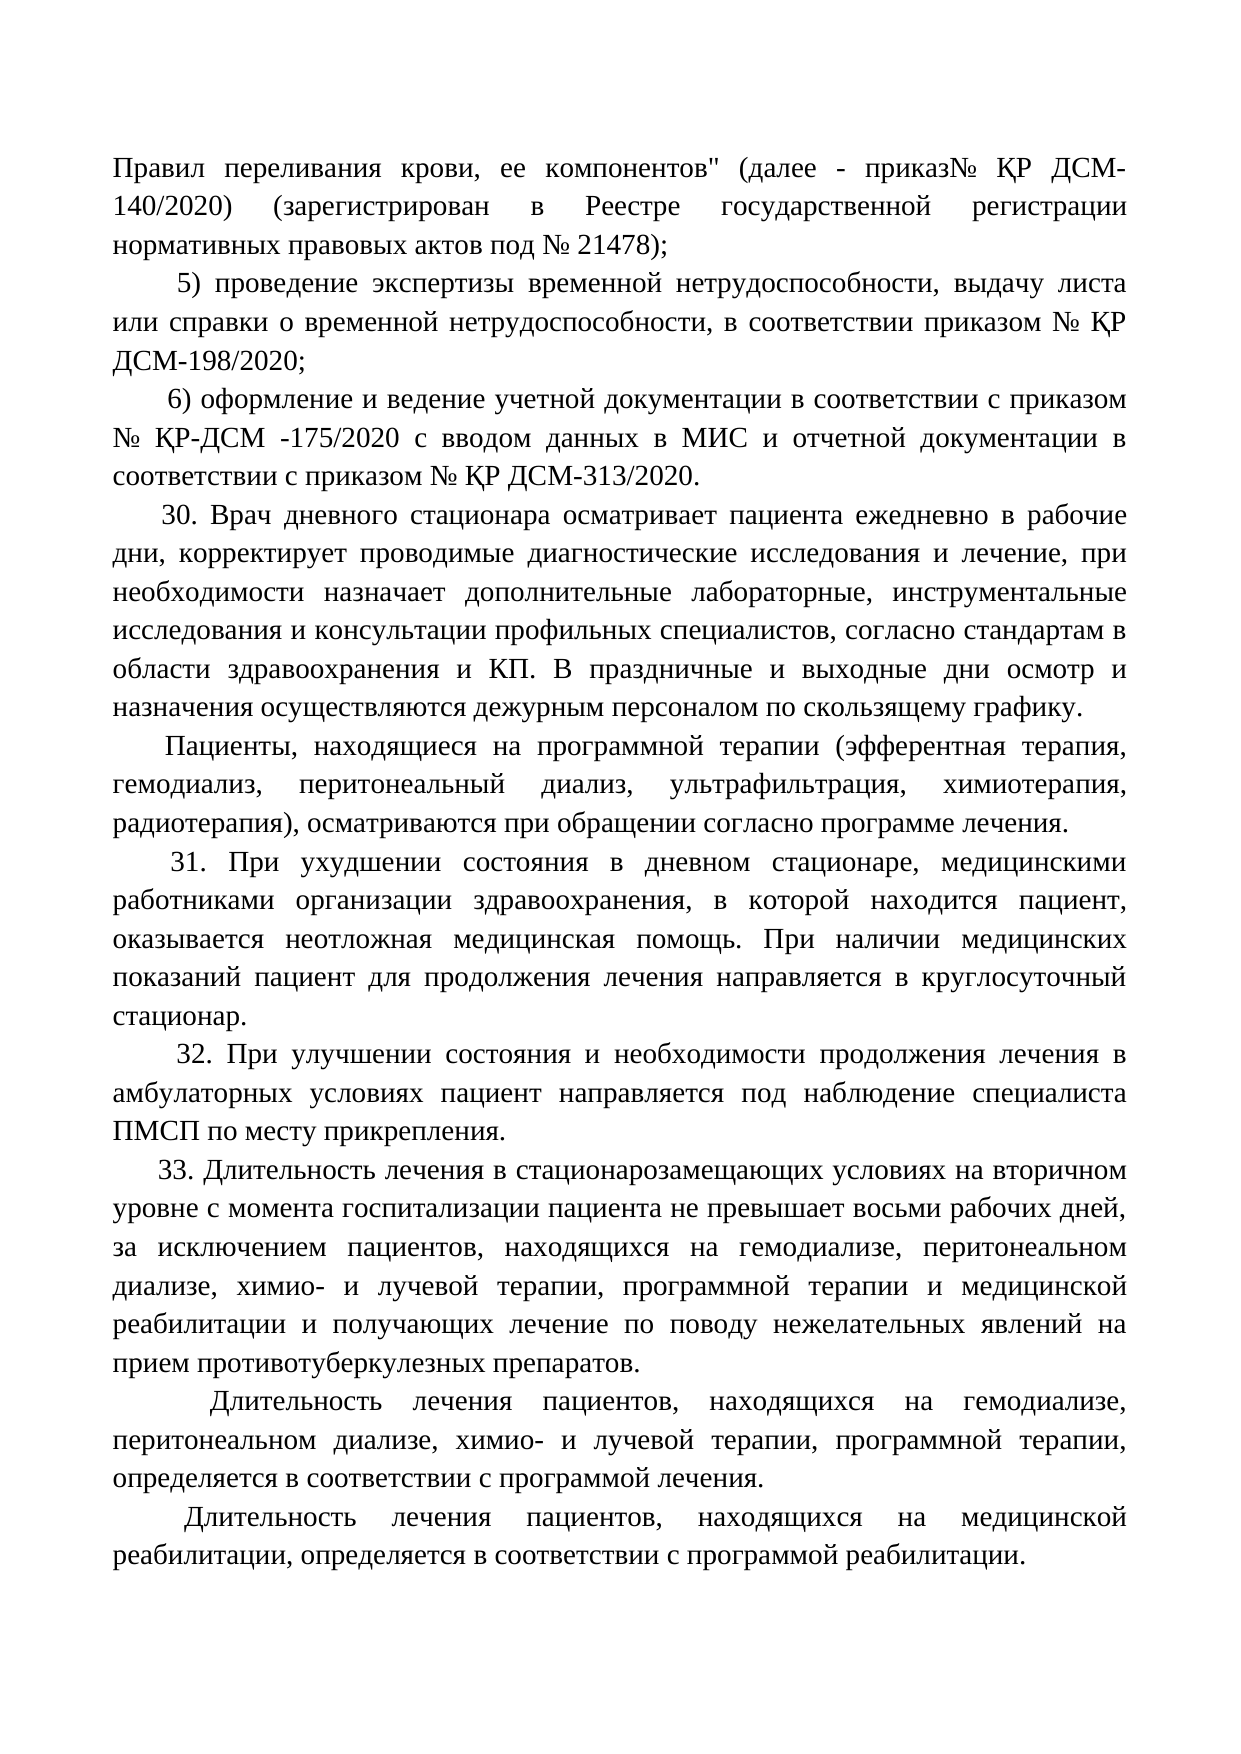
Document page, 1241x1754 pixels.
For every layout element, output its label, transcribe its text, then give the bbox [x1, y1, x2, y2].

text 5) проведение экспертизы временной нетрудоспособности, выдачу листа или справки о временной нетрудоспособности, в соответствии приказом № ҚР ДСМ-198/2020; [112, 266, 1128, 376]
text Пациенты, находящиеся на программной терапии (эфферентная терапия, гемодиализ, перитонеальный диализ, ультрафильтрация, химиотерапия, радиотерапия), осматриваются при обращении согласно программе лечения. [112, 728, 1128, 839]
text 30. Врач дневного стационара осматривает пациента ежедневно в рабочие дни, корректирует проводимые диагностические исследования и лечение, при необходимости назначает дополнительные лабораторные, инструментальные исследования и консультации профильных специалистов, согласно стандартам в области здравоохранения и КП. В праздничные и выходные дни осмотр и назначения осуществляются дежурным персоналом по скользящему графику. [112, 497, 1128, 723]
text 32. При улучшении состояния и необходимости продолжения лечения в амбулаторных условиях пациент направляется под наблюдение специалиста ПМСП по месту прикрепления. [112, 1036, 1128, 1147]
text Длительность лечения пациентов, находящихся на гемодиализе, перитонеальном диализе, химио- и лучевой терапии, программной терапии, определяется в соответствии с программой лечения. [112, 1383, 1128, 1494]
text 31. При ухудшении состояния в дневном стационаре, медицинскими работниками организации здравоохранения, в которой находится пациент, оказывается неотложная медицинская помощь. При наличии медицинских показаний пациент для продолжения лечения направляется в круглосуточный стационар. [112, 844, 1128, 1031]
text 33. Длительность лечения в стационарозамещающих условиях на вторичном уровне с момента госпитализации пациента не превышает восьми рабочих дней, за исключением пациентов, находящихся на гемодиализе, перитонеальном диализе, химио- и лучевой терапии, программной терапии и медицинской реабилитации и получающих лечение по поводу нежелательных явлений на прием противотуберкулезных препаратов. [112, 1152, 1128, 1378]
text 6) оформление и ведение учетной документации в соответствии с приказом № ҚР-ДСМ -175/2020 с вводом данных в МИС и отчетной документации в соответствии с приказом № ҚР ДСМ-313/2020. [112, 381, 1128, 492]
text Длительность лечения пациентов, находящихся на медицинской реабилитации, определяется в соответствии с программой реабилитации. [112, 1499, 1128, 1571]
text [112, 150, 1128, 261]
